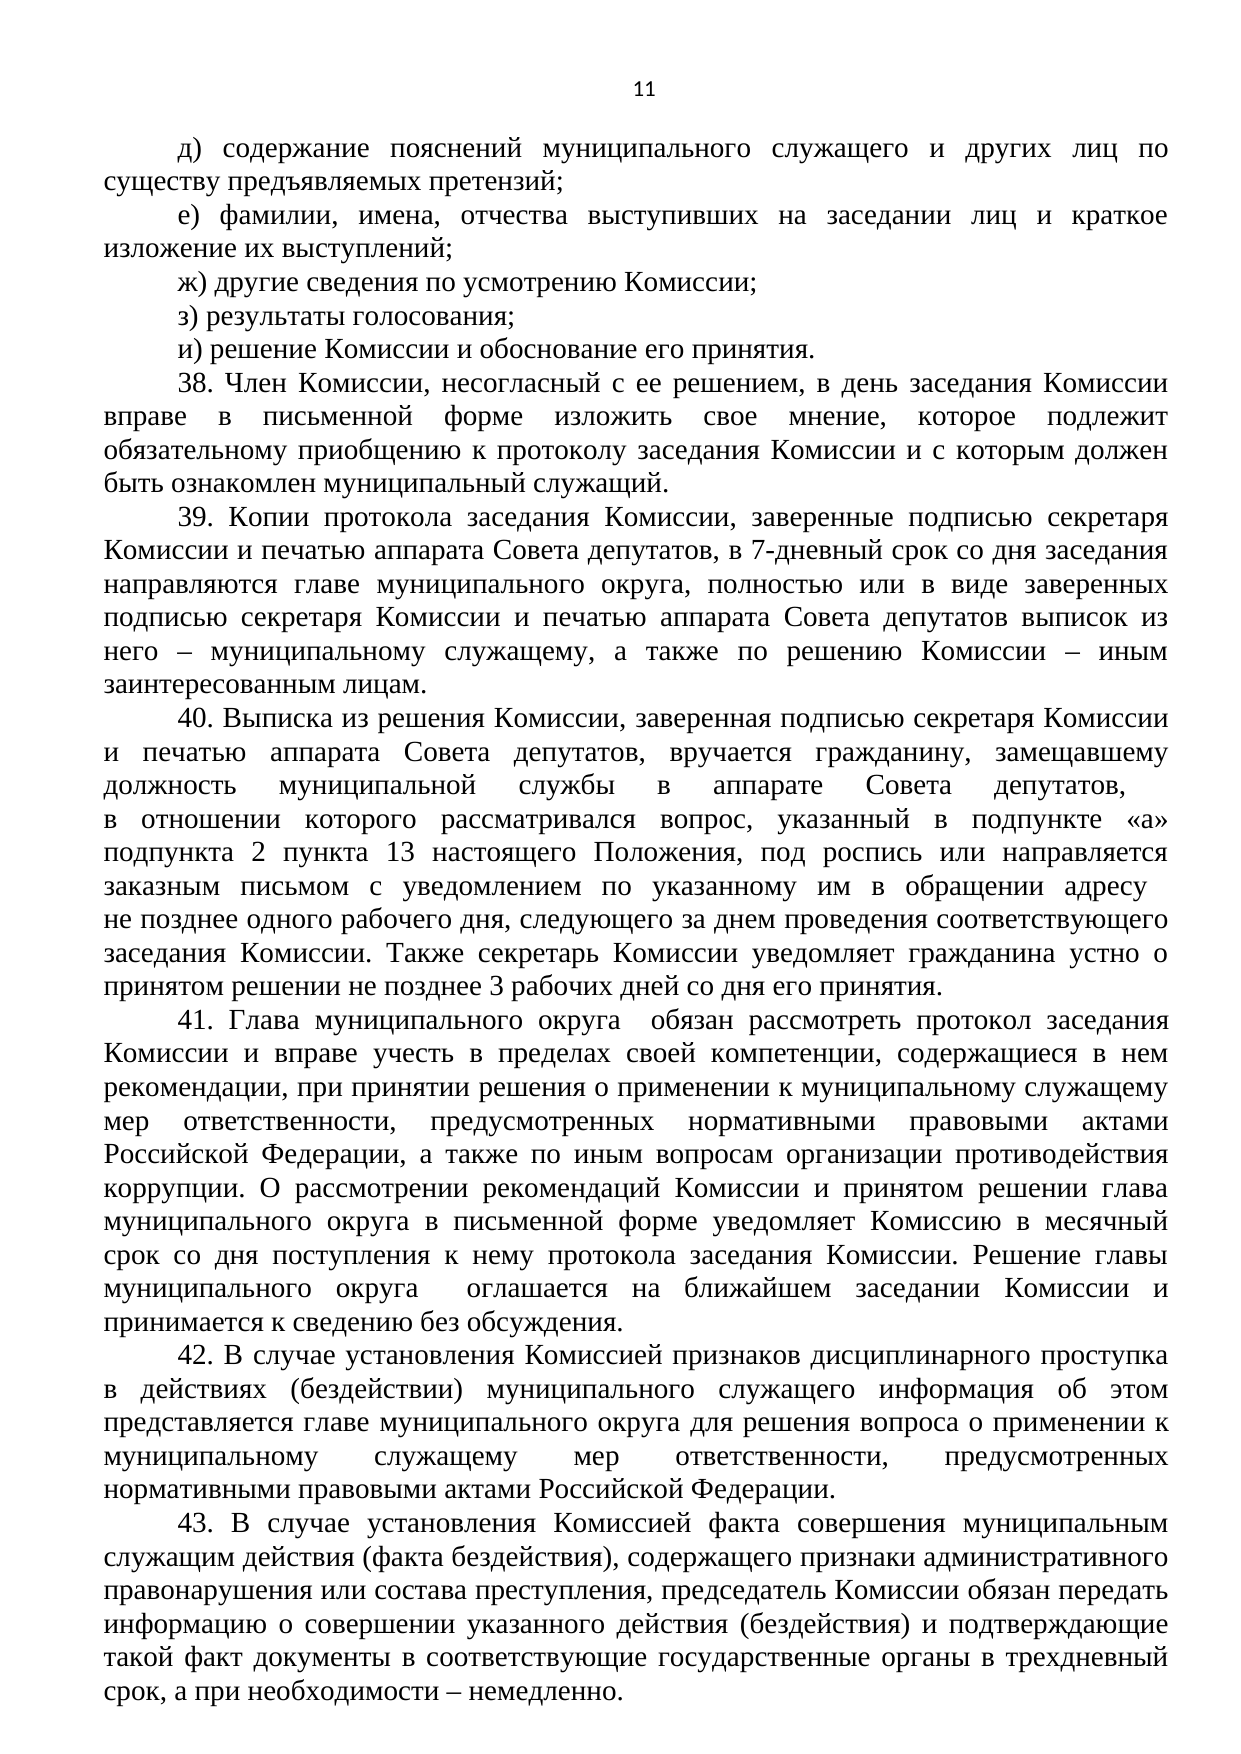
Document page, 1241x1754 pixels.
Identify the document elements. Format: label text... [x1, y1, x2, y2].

text д) содержание пояснений муниципального служащего и других лиц по существу предъявляемых претензий; [103, 130, 1169, 197]
text 41. Глава муниципального округа обязан рассмотреть протокол заседания Комиссии и вправе учесть в пределах своей компетенции, содержащиеся в нем рекомендации, при принятии решения о применении к муниципальному служащему мер ответственности, предусмотренных нормативными правовыми актами Российской Федерации, а также по иным вопросам организации противодействия коррупции. О рассмотрении рекомендаций Комиссии и принятом решении глава муниципального округа в письменной форме уведомляет Комиссию в месячный срок со дня поступления к нему протокола заседания Комиссии. Решение главы муниципального округа оглашается на ближайшем заседании Комиссии и принимается к сведению без обсуждения. [103, 1002, 1169, 1337]
text 38. Член Комиссии, несогласный с ее решением, в день заседания Комиссии вправе в письменной форме изложить свое мнение, которое подлежит обязательному приобщению к протоколу заседания Комиссии и с которым должен быть ознакомлен муниципальный служащий. [103, 365, 1169, 499]
text 40. Выписка из решения Комиссии, заверенная подписью секретаря Комиссии и печатью аппарата Совета депутатов, вручается гражданину, замещавшему должность муниципальной службы в аппарате Совета депутатов, в отношении которого рассматривался вопрос, указанный в подпункте «а» подпункта 2 пункта 13 настоящего Положения, под роспись или направляется заказным письмом с уведомлением по указанному им в обращении адресу не позднее одного рабочего дня, следующего за днем проведения соответствующего заседания Комиссии. Также секретарь Комиссии уведомляет гражданина устно о принятом решении не позднее 3 рабочих дней со дня его принятия. [103, 700, 1169, 1002]
text 39. Копии протокола заседания Комиссии, заверенные подписью секретаря Комиссии и печатью аппарата Совета депутатов, в 7-дневный срок со дня заседания направляются главе муниципального округа, полностью или в виде заверенных подписью секретаря Комиссии и печатью аппарата Совета депутатов выписок из него – муниципальному служащему, а также по решению Комиссии – иным заинтересованным лицам. [103, 499, 1169, 700]
text и) решение Комиссии и обоснование его принятия. [103, 331, 1169, 365]
text 43. В случае установления Комиссией факта совершения муниципальным служащим действия (факта бездействия), содержащего признаки административного правонарушения или состава преступления, председатель Комиссии обязан передать информацию о совершении указанного действия (бездействия) и подтверждающие такой факт документы в соответствующие государственные органы в трехдневный срок, а при необходимости – немедленно. [103, 1505, 1169, 1706]
text 42. В случае установления Комиссией признаков дисциплинарного проступка в действиях (бездействии) муниципального служащего информация об этом представляется главе муниципального округа для решения вопроса о применении к муниципальному служащему мер ответственности, предусмотренных нормативными правовыми актами Российской Федерации. [103, 1337, 1169, 1505]
text е) фамилии, имена, отчества выступивших на заседании лиц и краткое изложение их выступлений; [103, 197, 1169, 264]
text з) результаты голосования; [103, 298, 1169, 331]
text ж) другие сведения по усмотрению Комиссии; [103, 264, 1169, 298]
